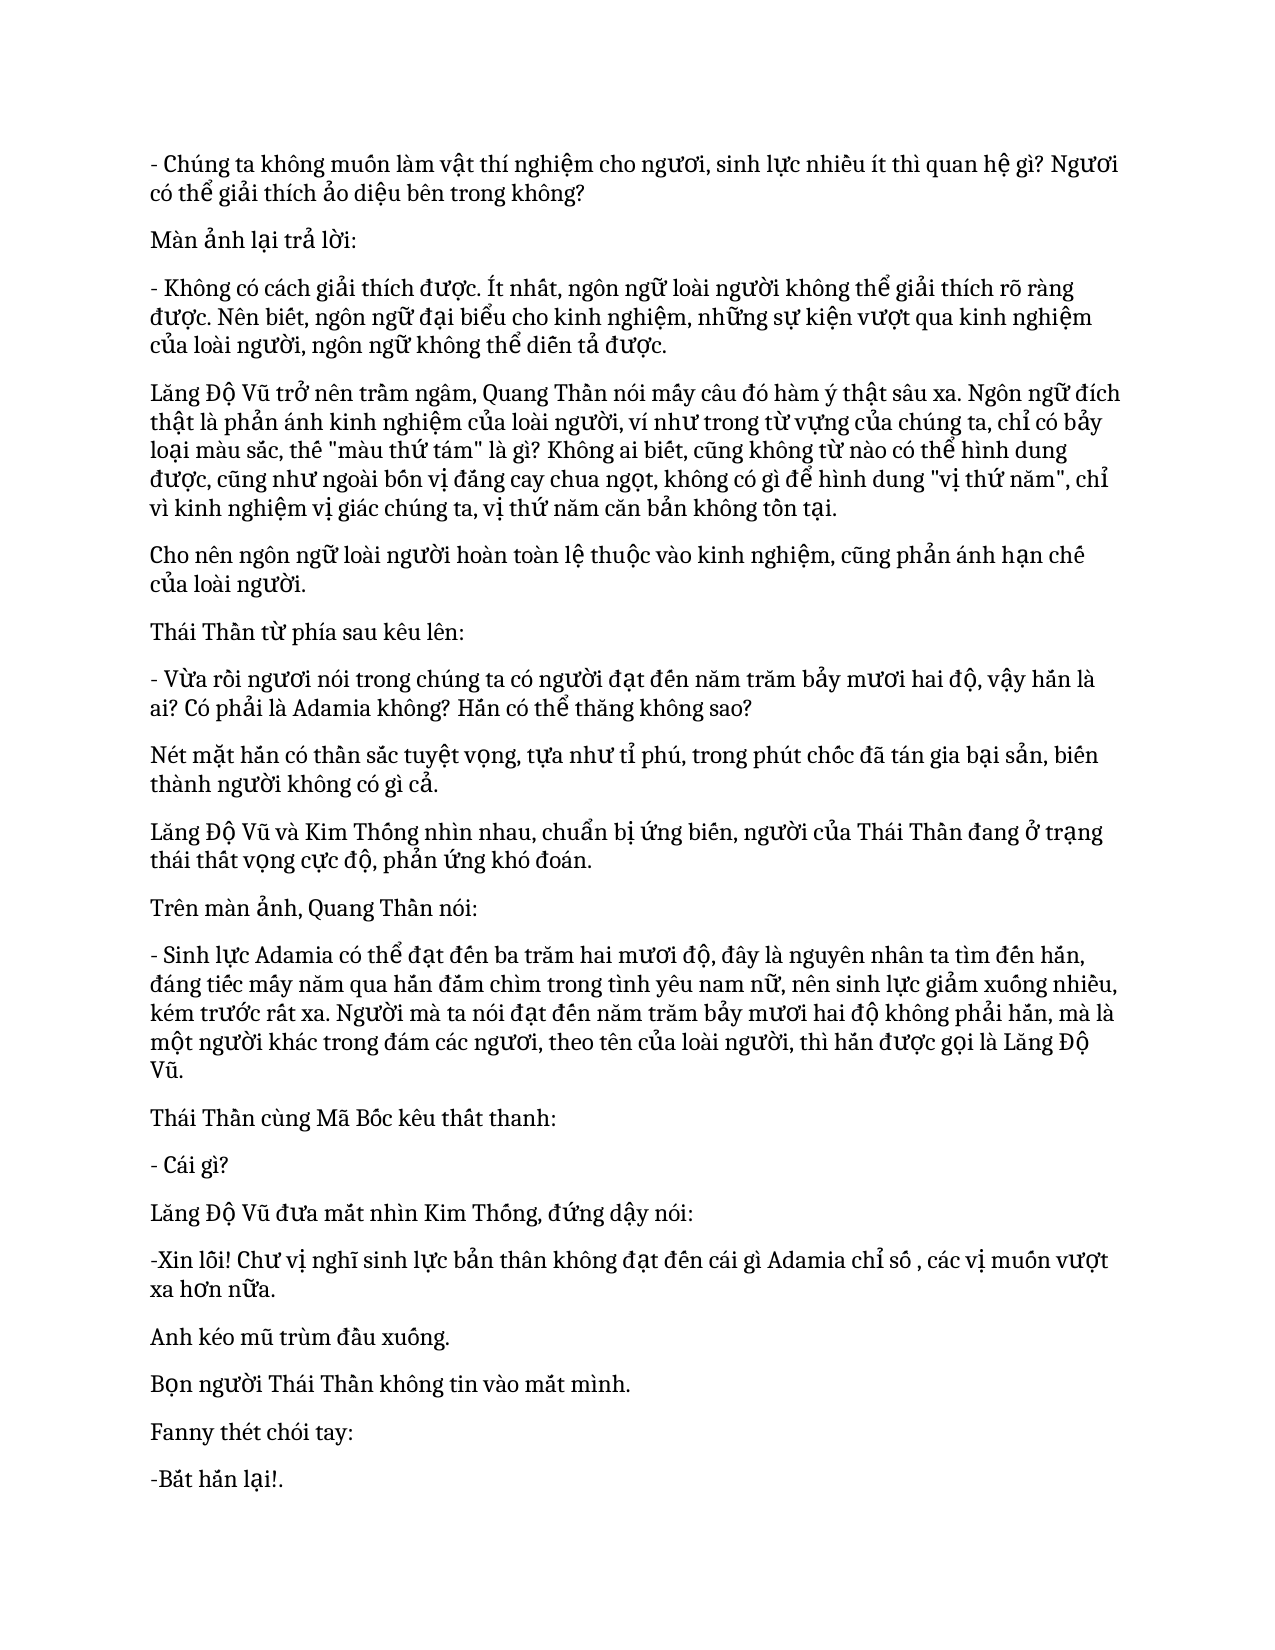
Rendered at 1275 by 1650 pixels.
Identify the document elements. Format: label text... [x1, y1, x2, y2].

text Thái Thần từ phía sau kêu lên: [150, 617, 1125, 646]
text Nét mặt hắn có thần sắc tuyệt vọng, tựa như tỉ phú, trong phút chốc đã tán gia bại sản, biến thành người không có gì cả. [150, 741, 1125, 799]
text Lăng Độ Vũ đưa mắt nhìn Kim Thống, đứng dậy nói: [150, 1199, 1125, 1227]
text - Chúng ta không muốn làm vật thí nghiệm cho ngươi, sinh lực nhiều ít thì quan hệ gì? Ngươi có thể giải thích ảo diệu bên trong không? [150, 150, 1125, 207]
text - Vừa rồi ngươi nói trong chúng ta có người đạt đến năm trăm bảy mươi hai độ, vậy hắn là ai? Có phải là Adamia không? Hắn có thể thăng không sao? [150, 665, 1125, 722]
text Trên màn ảnh, Quang Thần nói: [150, 894, 1125, 922]
text Thái Thần cùng Mã Bốc kêu thất thanh: [150, 1104, 1125, 1132]
text Fanny thét chói tay: [150, 1417, 1125, 1446]
text Lăng Độ Vũ trở nên trầm ngâm, Quang Thần nói mấy câu đó hàm ý thật sâu xa. Ngôn ngữ đích thật là phản ánh kinh nghiệm của loài người, ví như trong từ vựng của chúng ta, chỉ có bảy loại màu sắc, thế "màu thứ tám" là gì? Không ai biết, cũng không từ nào có thể hình dung được, cũng như ngoài bốn vị đắng cay chua ngọt, không có gì để hình dung "vị thứ năm", chỉ vì kinh nghiệm vị giác chúng ta, vị thứ năm căn bản không tồn tại. [150, 379, 1125, 522]
text Bọn người Thái Thần không tin vào mắt mình. [150, 1370, 1125, 1399]
text Màn ảnh lại trả lời: [150, 226, 1125, 255]
text Lăng Độ Vũ và Kim Thống nhìn nhau, chuẩn bị ứng biến, người của Thái Thần đang ở trạng thái thất vọng cực độ, phản ứng khó đoán. [150, 817, 1125, 875]
text -Xin lỗi! Chư vị nghĩ sinh lực bản thân không đạt đến cái gì Adamia chỉ số , các vị muốn vượt xa hơn nữa. [150, 1246, 1125, 1304]
text - Cái gì? [150, 1151, 1125, 1180]
text -Bắt hắn lại!. [150, 1465, 1125, 1494]
text Cho nên ngôn ngữ loài người hoàn toàn lệ thuộc vào kinh nghiệm, cũng phản ánh hạn chế của loài người. [150, 541, 1125, 599]
text - Sinh lực Adamia có thể đạt đến ba trăm hai mươi độ, đây là nguyên nhân ta tìm đến hắn, đáng tiếc mấy năm qua hắn đắm chìm trong tình yêu nam nữ, nên sinh lực giảm xuống nhiều, kém trước rất xa. Người mà ta nói đạt đến năm trăm bảy mươi hai độ không phải hắn, mà là một người khác trong đám các ngươi, theo tên của loài người, thì hắn được gọi là Lăng Độ Vũ. [150, 941, 1125, 1085]
text Anh kéo mũ trùm đầu xuống. [150, 1322, 1125, 1351]
text - Không có cách giải thích được. Ít nhất, ngôn ngữ loài người không thể giải thích rõ ràng được. Nên biết, ngôn ngữ đại biểu cho kinh nghiệm, những sự kiện vượt qua kinh nghiệm của loài người, ngôn ngữ không thể diễn tả được. [150, 274, 1125, 360]
